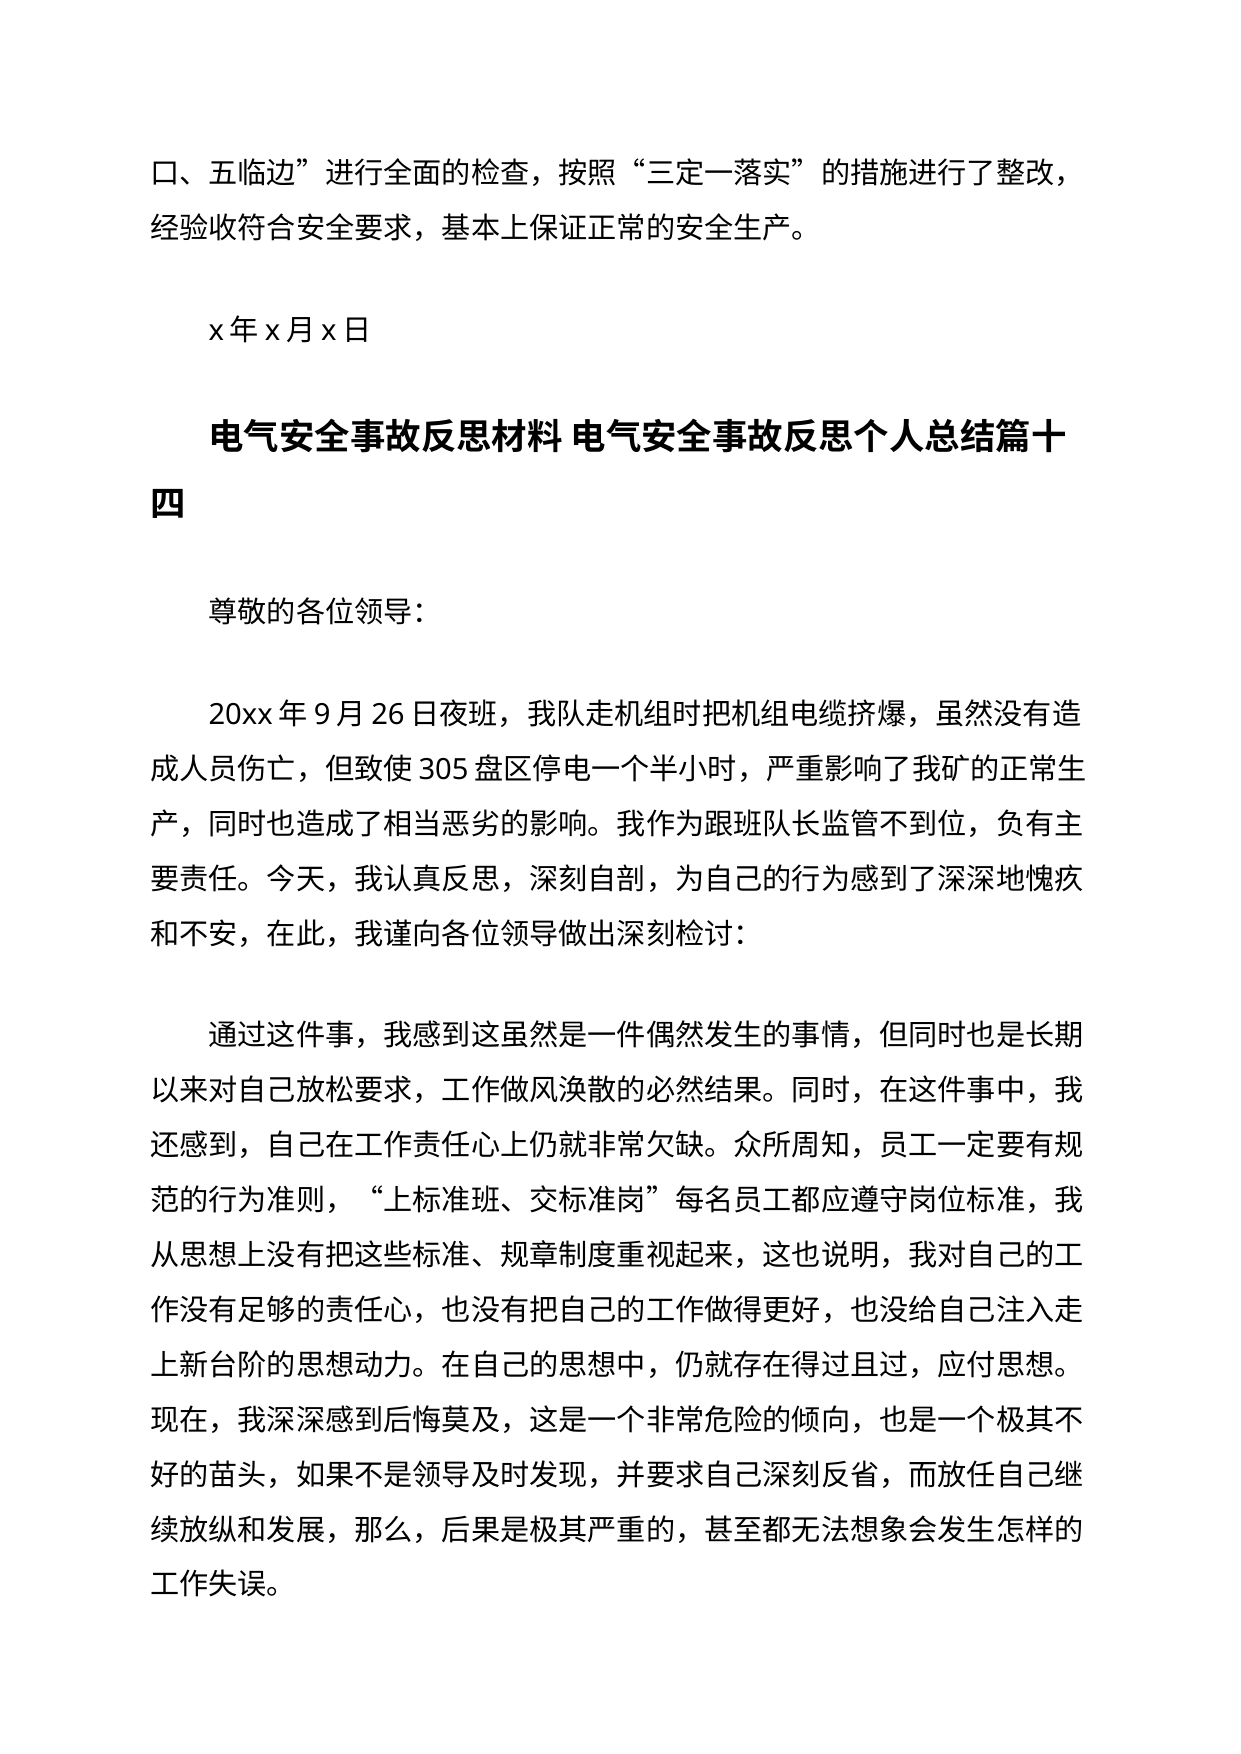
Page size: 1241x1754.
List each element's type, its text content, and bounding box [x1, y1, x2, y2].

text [150, 150, 1090, 247]
text 20xx年9月26日夜班，我队走机组时把机组电缆挤爆，虽然没有造成人员伤亡，但致使305盘区停电一个半小时，严重影响了我矿的正常生产，同时也造成了相当恶劣的影响。我作为跟班队长监管不到位，负有主要责任。今天，我认真反思，深刻自剖，为自己的行为感到了深深地愧疚和不安，在此，我谨向各位领导做出深刻检讨： [150, 690, 1090, 952]
text 尊敬的各位领导： [150, 589, 1090, 631]
text 电气安全事故反思材料 电气安全事故反思个人总结篇十四 [150, 409, 1090, 526]
text x年x月x日 [150, 307, 1090, 349]
text 通过这件事，我感到这虽然是一件偶然发生的事情，但同时也是长期以来对自己放松要求，工作做风涣散的必然结果。同时，在这件事中，我还感到，自己在工作责任心上仍就非常欠缺。众所周知，员工一定要有规范的行为准则，“上标准班、交标准岗”每名员工都应遵守岗位标准，我从思想上没有把这些标准、规章制度重视起来，这也说明，我对自己的工作没有足够的责任心，也没有把自己的工作做得更好，也没给自己注入走上新台阶的思想动力。在自己的思想中，仍就存在得过且过，应付思想。现在，我深深感到后悔莫及，这是一个非常危险的倾向，也是一个极其不好的苗头，如果不是领导及时发现，并要求自己深刻反省，而放任自己继续放纵和发展，那么，后果是极其严重的，甚至都无法想象会发生怎样的工作失误。 [150, 1012, 1090, 1603]
